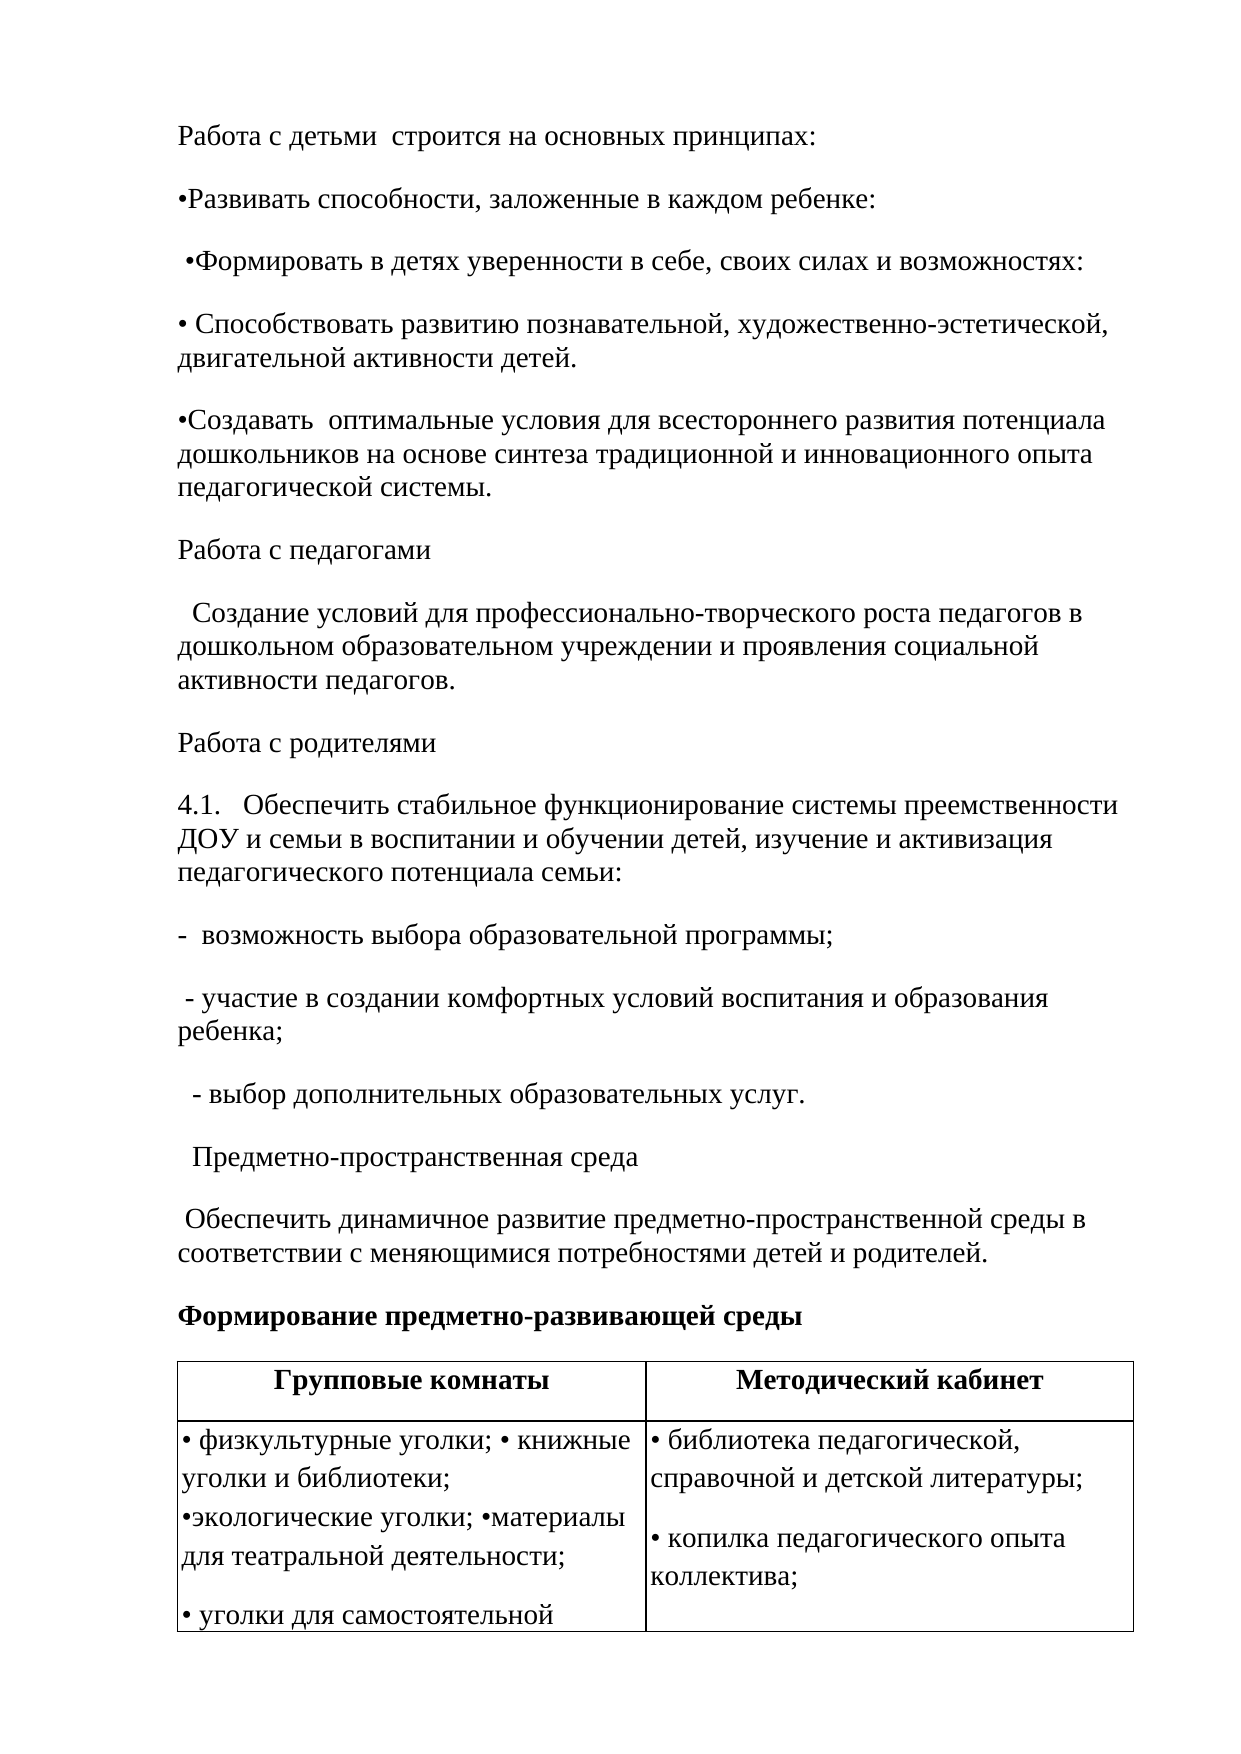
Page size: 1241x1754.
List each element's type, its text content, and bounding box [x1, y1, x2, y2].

text Работа с педагогами [177, 532, 1152, 566]
text •Формировать в детях уверенности в себе, своих силах и возможностях: [177, 243, 1152, 277]
text Формирование предметно-развивающей среды [177, 1298, 1152, 1331]
text 4.1. Обеспечить стабильное функционирование системы преемственности ДОУ и семьи в воспитании и обучении детей, изучение и активизация педагогического потенциала семьи: [177, 787, 1152, 888]
text •Создавать оптимальные условия для всестороннего развития потенциала дошкольников на основе синтеза традиционной и инновационного опыта педагогической системы. [177, 402, 1152, 503]
table_header Групповые комнаты [178, 1362, 645, 1420]
text Создание условий для профессионально-творческого роста педагогов в дошкольном образовательном учреждении и проявления социальной активности педагогов. [177, 595, 1152, 696]
text Работа с детьми строится на основных принципах: [177, 118, 1152, 152]
text Предметно-пространственная среда [177, 1139, 1152, 1172]
text •Развивать способности, заложенные в каждом ребенке: [177, 181, 1152, 214]
text • Способствовать развитию познавательной, художественно-эстетической, двигательной активности детей. [177, 306, 1152, 373]
text - выбор дополнительных образовательных услуг. [177, 1076, 1152, 1110]
text Работа с родителями [177, 725, 1152, 758]
text - возможность выбора образовательной программы; [177, 917, 1152, 951]
text - участие в создании комфортных условий воспитания и образования ребенка; [177, 980, 1152, 1047]
table_header Методический кабинет [647, 1362, 1133, 1420]
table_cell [647, 1422, 1133, 1631]
text Обеспечить динамичное развитие предметно-пространственной среды в соответствии с меняющимися потребностями детей и родителей. [177, 1202, 1152, 1269]
